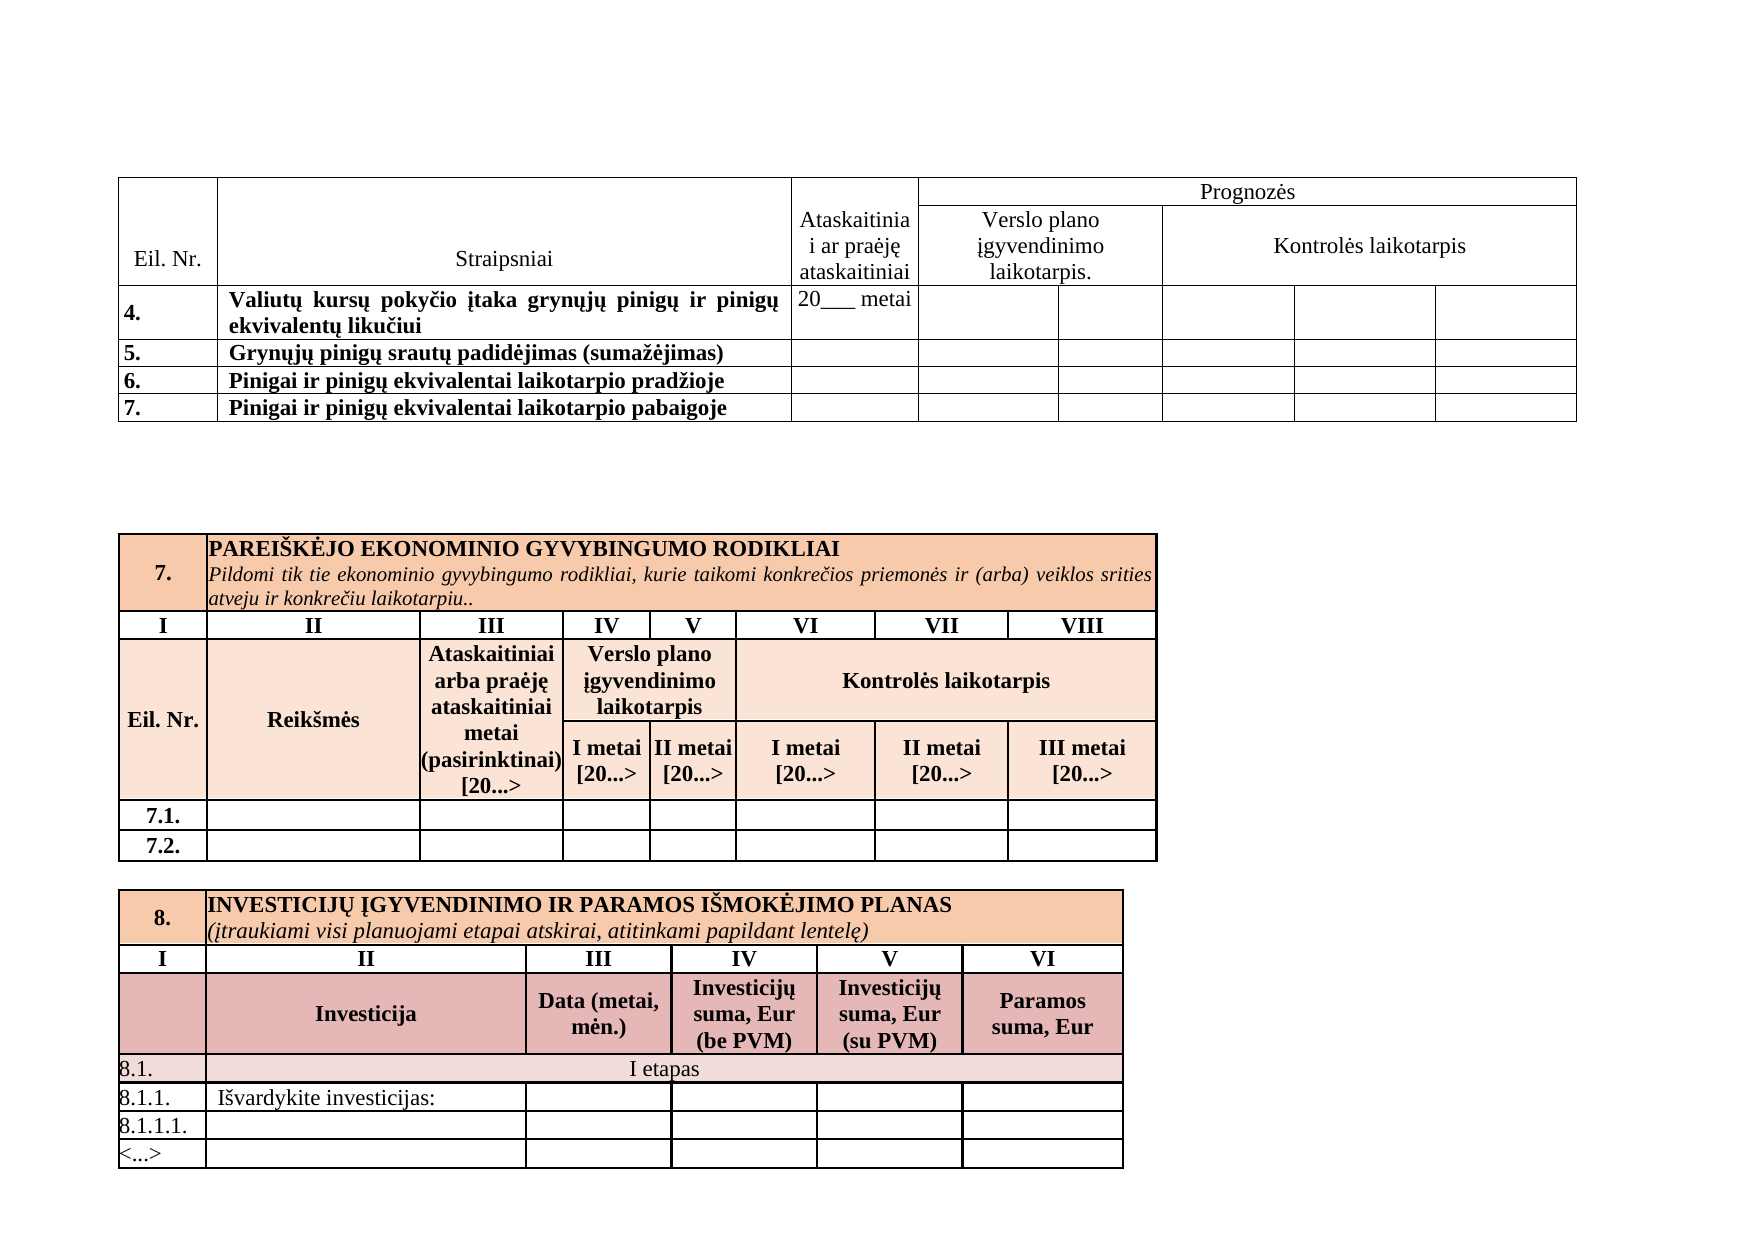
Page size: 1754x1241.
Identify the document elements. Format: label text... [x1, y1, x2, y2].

table_cell [792, 286, 918, 338]
table_cell [1295, 340, 1435, 366]
table_cell VIII [1009, 612, 1155, 638]
table_cell [1059, 286, 1162, 338]
table_cell 4. [119, 286, 217, 338]
table_cell [421, 831, 562, 860]
table_cell [564, 831, 649, 860]
table_cell [792, 394, 918, 421]
table_cell Kontrolės laikotarpis [737, 640, 1155, 719]
table_cell I [120, 612, 206, 638]
table_cell [792, 340, 918, 366]
table_cell Investicijų suma, Eur (be PVM) [673, 974, 816, 1053]
table_cell III [527, 946, 670, 972]
table_header Prognozės [919, 178, 1576, 204]
table_cell [527, 1084, 670, 1110]
table_cell [207, 1140, 525, 1167]
table_cell Pinigai ir pinigų ekvivalentai laikotarpio pabaigoje [218, 394, 791, 421]
table_cell 6. [119, 367, 217, 393]
table_cell Verslo plano įgyvendinimo laikotarpis. [919, 206, 1162, 285]
table_cell I etapas [207, 1055, 1122, 1081]
table_cell [1436, 394, 1576, 421]
table_cell [1163, 394, 1294, 421]
table_cell [208, 831, 419, 860]
table_cell Investicijų suma, Eur (su PVM) [818, 974, 961, 1053]
table_cell [421, 801, 562, 829]
table_cell II [208, 612, 419, 638]
table_cell [1009, 831, 1155, 860]
table_header 8. [120, 891, 205, 943]
table_cell IV [673, 946, 816, 972]
table_header 7. [120, 535, 206, 610]
table_cell [1163, 340, 1294, 366]
table_cell [964, 1084, 1122, 1110]
table_cell [1436, 367, 1576, 393]
table_cell VI [964, 946, 1122, 972]
table_cell [964, 1140, 1122, 1167]
table_cell Verslo plano įgyvendinimo laikotarpis [564, 640, 735, 719]
table_cell [1163, 286, 1294, 338]
table_header PAREIŠKĖJO EKONOMINIO GYVYBINGUMO RODIKLIAI Pildomi tik tie ekonominio gyvybingumo rodikliai, kurie taikomi konkrečios priemonės ir (arba) veiklos srities atveju ir konkrečiu laikotarpiu.. [208, 535, 1155, 610]
table_cell Data (metai, mėn.) [527, 974, 670, 1053]
table_cell II metai [20...> [876, 722, 1007, 798]
table_cell III metai [20...> [1009, 722, 1155, 798]
table_cell V [651, 612, 735, 638]
table_cell [818, 1112, 961, 1138]
table_header INVESTICIJŲ ĮGYVENDINIMO IR PARAMOS IŠMOKĖJIMO PLANAS (įtraukiami visi planuojami etapai atskirai, atitinkami papildant lentelę) [207, 891, 1122, 943]
table_cell Grynųjų pinigų srautų padidėjimas (sumažėjimas) [218, 340, 791, 366]
table_header Eil. Nr. [119, 178, 217, 285]
table_cell [1059, 367, 1162, 393]
table_cell [919, 394, 1058, 421]
table_cell Ataskaitiniai arba praėję ataskaitiniai metai (pasirinktinai) [20...> [421, 640, 562, 798]
table_cell V [818, 946, 961, 972]
table_cell 7.1. [120, 801, 206, 829]
table_cell [527, 1112, 670, 1138]
table_cell I metai [20...> [737, 722, 874, 798]
table_cell Valiutų kursų pokyčio įtaka grynųjų pinigų ir pinigų ekvivalentų likučiui [218, 286, 791, 338]
table_header Ataskaitiniai ar praėję ataskaitiniai20___ metai [792, 178, 918, 285]
table_cell Eil. Nr. [120, 640, 206, 798]
table_cell [919, 340, 1058, 366]
table_cell [1295, 286, 1435, 338]
table_cell [919, 286, 1058, 338]
table_cell [208, 801, 419, 829]
table_cell [964, 1112, 1122, 1138]
table_cell 5. [119, 340, 217, 366]
table_cell [673, 1140, 816, 1167]
table_cell [1436, 286, 1576, 338]
table_cell Paramos suma, Eur [964, 974, 1122, 1053]
table_cell [564, 801, 649, 829]
table_cell VI [737, 612, 874, 638]
table_cell [1295, 394, 1435, 421]
table_cell 8.1.1. [120, 1084, 205, 1110]
table_cell [1009, 801, 1155, 829]
table_cell [1059, 340, 1162, 366]
table_cell [737, 801, 874, 829]
table_cell I [120, 946, 205, 972]
table_cell IV [564, 612, 649, 638]
table_cell [673, 1084, 816, 1110]
table_cell 8.1. [120, 1055, 205, 1081]
table_cell [818, 1140, 961, 1167]
table_cell 7.2. [120, 831, 206, 860]
table_cell [876, 801, 1007, 829]
table_cell <...> [120, 1140, 205, 1167]
table_cell [1436, 340, 1576, 366]
table_cell [919, 367, 1058, 393]
table_cell Išvardykite investicijas: [207, 1084, 525, 1110]
table_cell [1163, 367, 1294, 393]
table_cell [818, 1084, 961, 1110]
table_cell 8.1.1.1. [120, 1112, 205, 1138]
table_cell [120, 974, 205, 1053]
table_cell [527, 1140, 670, 1167]
table_cell [673, 1112, 816, 1138]
table_cell [651, 801, 735, 829]
table_header Straipsniai [218, 178, 791, 285]
table_cell [1295, 367, 1435, 393]
table_cell Pinigai ir pinigų ekvivalentai laikotarpio pradžioje [218, 367, 791, 393]
table_cell II [207, 946, 525, 972]
table_cell [792, 367, 918, 393]
table_cell [1059, 394, 1162, 421]
table_cell Investicija [207, 974, 525, 1053]
table_cell 7. [119, 394, 217, 421]
table_cell Reikšmės [208, 640, 419, 798]
table_cell III [421, 612, 562, 638]
table_cell II metai [20...> [651, 722, 735, 798]
table_cell VII [876, 612, 1007, 638]
table_cell I metai [20...> [564, 722, 649, 798]
table_cell Kontrolės laikotarpis [1163, 206, 1576, 285]
table_cell [651, 831, 735, 860]
table_cell [207, 1112, 525, 1138]
table_cell [876, 831, 1007, 860]
table_cell [737, 831, 874, 860]
